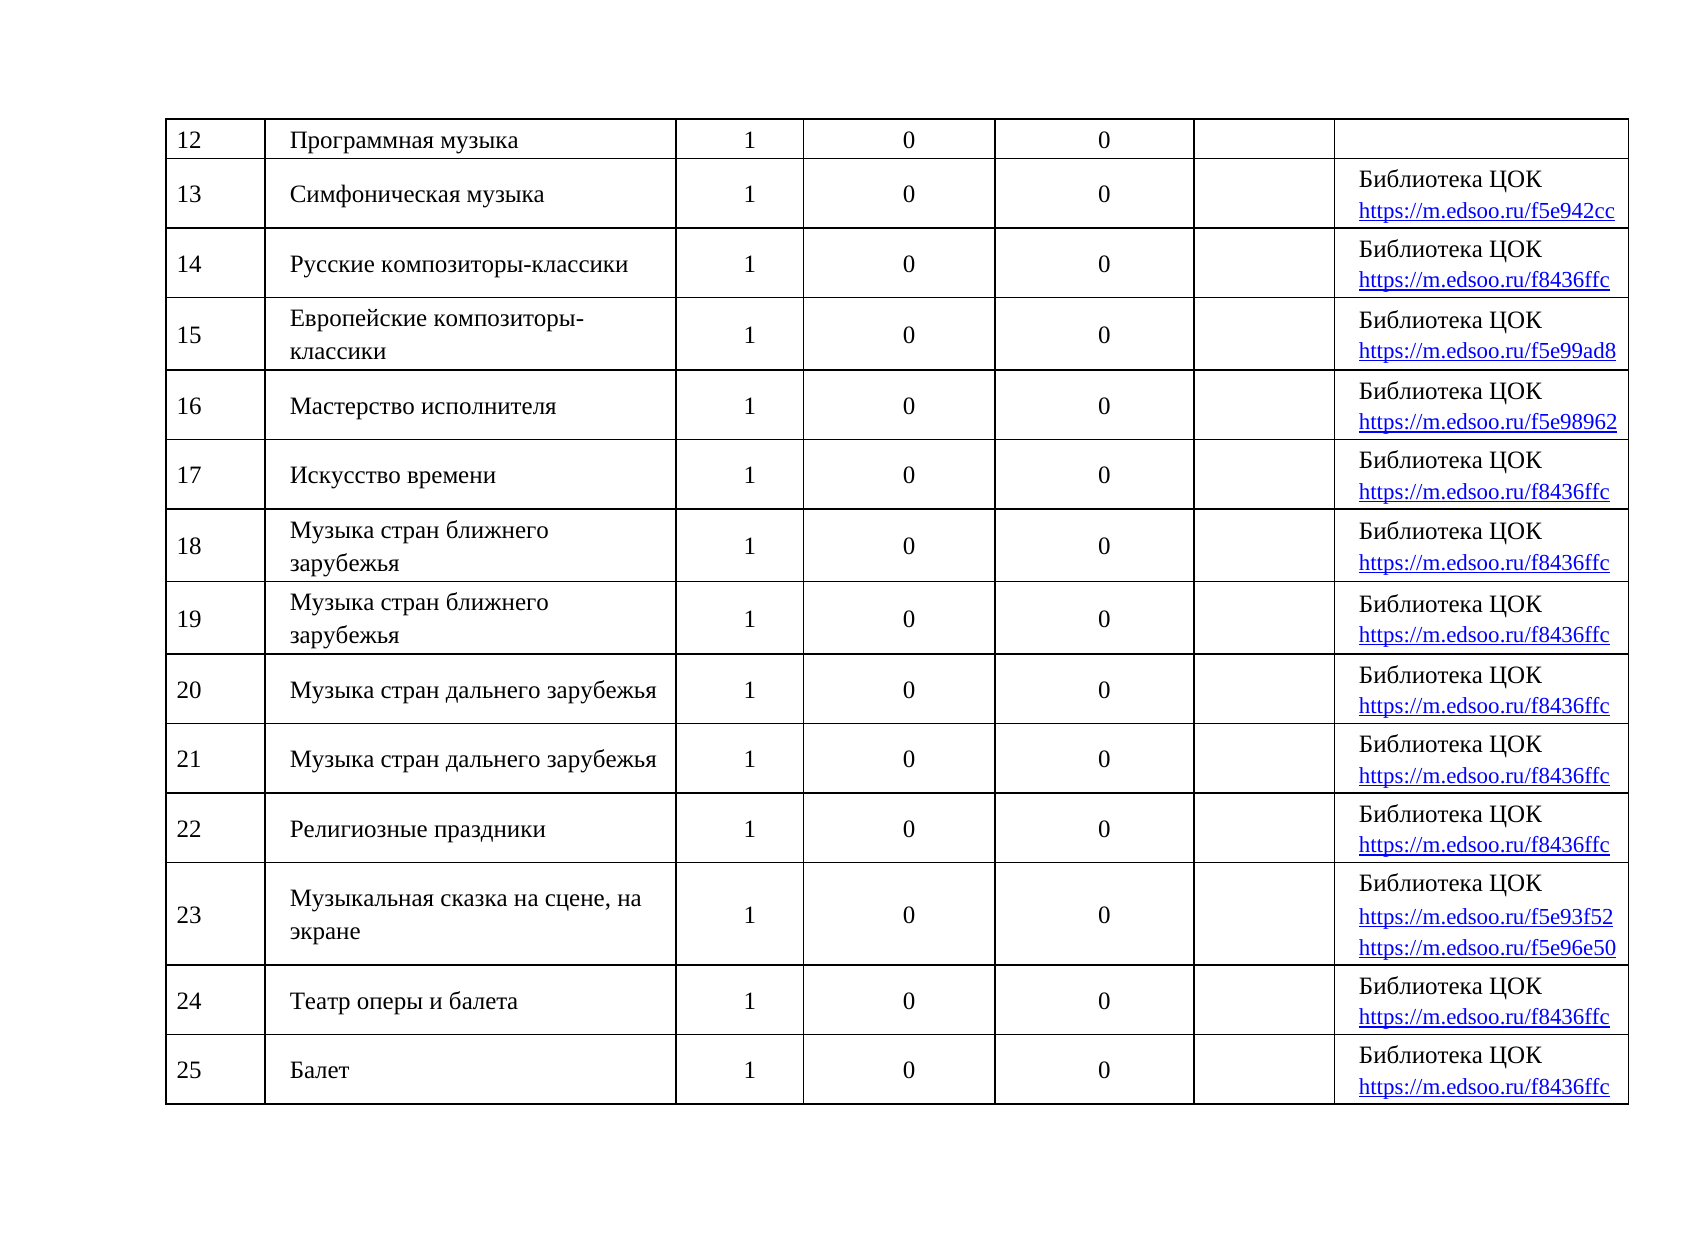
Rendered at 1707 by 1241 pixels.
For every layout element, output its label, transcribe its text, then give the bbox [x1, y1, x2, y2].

table_cell 0 [996, 371, 1193, 439]
table_cell 23 [167, 863, 264, 964]
table_cell [1195, 582, 1334, 653]
table_cell 22 [167, 794, 264, 862]
table_cell [1195, 440, 1334, 508]
table_cell [1195, 298, 1334, 369]
table_cell Библиотека ЦОК https://m.edsoo.ru/f8436ffc [1335, 724, 1628, 792]
table_cell 1 [677, 794, 803, 862]
table_cell [1195, 863, 1334, 964]
table_cell Европейские композиторы-классики [266, 298, 675, 369]
table_cell [1195, 655, 1334, 723]
table_cell Музыка стран ближнего зарубежья [266, 582, 675, 653]
table_cell 0 [804, 655, 994, 723]
table_cell 13 [167, 159, 264, 227]
table_cell 16 [167, 371, 264, 439]
table_cell Искусство времени [266, 440, 675, 508]
table_cell Симфоническая музыка [266, 159, 675, 227]
table_cell 0 [996, 159, 1193, 227]
table_cell Программная музыка [266, 120, 675, 157]
table_cell 25 [167, 1035, 264, 1103]
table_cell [1335, 1035, 1628, 1103]
table_cell 1 [677, 298, 803, 369]
table_cell [1195, 794, 1334, 862]
table_cell 0 [804, 1035, 994, 1103]
table_cell 0 [996, 1035, 1193, 1103]
table_cell 24 [167, 966, 264, 1033]
table_cell 19 [167, 582, 264, 653]
table_cell 0 [996, 724, 1193, 792]
table_cell 1 [677, 371, 803, 439]
table_cell 0 [804, 863, 994, 964]
table_cell 1 [677, 120, 803, 157]
table_cell Музыка стран дальнего зарубежья [266, 724, 675, 792]
table_cell 0 [996, 582, 1193, 653]
table_cell 15 [167, 298, 264, 369]
table_cell [1195, 159, 1334, 227]
table_cell 18 [167, 510, 264, 581]
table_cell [1335, 229, 1628, 297]
table_cell 20 [167, 655, 264, 723]
table_cell Библиотека ЦОК https://m.edsoo.ru/f5e942cc [1335, 159, 1628, 227]
table_cell 1 [677, 582, 803, 653]
table_cell 12 [167, 120, 264, 157]
table_cell 0 [996, 863, 1193, 964]
table_cell 0 [996, 298, 1193, 369]
table_cell Музыка стран ближнего зарубежья [266, 510, 675, 581]
table_cell 0 [804, 298, 994, 369]
table_cell [1195, 724, 1334, 792]
table_cell Библиотека ЦОК https://m.edsoo.ru/f8436ffc [1335, 655, 1628, 723]
table_cell 0 [996, 655, 1193, 723]
table_cell Библиотека ЦОК https://m.edsoo.ru/f5e93f52 https://m.edsoo.ru/f5e96e50 [1335, 863, 1628, 964]
table_cell Библиотека ЦОК https://m.edsoo.ru/f8436ffc [1335, 510, 1628, 581]
table_cell [1195, 371, 1334, 439]
table_cell 0 [804, 371, 994, 439]
table_cell Русские композиторы-классики [266, 229, 675, 297]
table_cell 1 [677, 440, 803, 508]
table_cell Библиотека ЦОК https://m.edsoo.ru/f8436ffc [1335, 794, 1628, 862]
table_cell 1 [677, 510, 803, 581]
table_cell 0 [804, 966, 994, 1033]
table_cell 1 [677, 655, 803, 723]
table_cell 0 [996, 794, 1193, 862]
table_cell 21 [167, 724, 264, 792]
table_cell 0 [996, 229, 1193, 297]
table_cell [1195, 1035, 1334, 1103]
table_cell 0 [804, 440, 994, 508]
table_cell 14 [167, 229, 264, 297]
table_cell Мастерство исполнителя [266, 371, 675, 439]
table_cell 1 [677, 159, 803, 227]
table_cell Религиозные праздники [266, 794, 675, 862]
table_cell 0 [804, 229, 994, 297]
table_cell 1 [677, 229, 803, 297]
table_cell Музыкальная сказка на сцене, на экране [266, 863, 675, 964]
table_cell 0 [804, 724, 994, 792]
table_cell 0 [996, 440, 1193, 508]
table_cell 1 [677, 966, 803, 1033]
table_cell Балет [266, 1035, 675, 1103]
table_cell 0 [804, 794, 994, 862]
table_cell [1335, 120, 1628, 157]
table_cell [1195, 229, 1334, 297]
table_cell Библиотека ЦОК https://m.edsoo.ru/f5e98962 [1335, 371, 1628, 439]
table_cell 0 [804, 510, 994, 581]
table_cell [1195, 120, 1334, 157]
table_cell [1335, 966, 1628, 1033]
table_cell Библиотека ЦОК https://m.edsoo.ru/f8436ffc [1335, 440, 1628, 508]
table_cell 1 [677, 863, 803, 964]
table_cell 0 [804, 582, 994, 653]
table_cell Библиотека ЦОК https://m.edsoo.ru/f5e99ad8 [1335, 298, 1628, 369]
table_cell 0 [996, 510, 1193, 581]
table_cell Библиотека ЦОК https://m.edsoo.ru/f8436ffc [1335, 582, 1628, 653]
table_cell 0 [804, 159, 994, 227]
table_cell [1195, 510, 1334, 581]
table_cell 1 [677, 1035, 803, 1103]
table_cell 0 [996, 966, 1193, 1033]
table_cell 1 [677, 724, 803, 792]
table_cell Театр оперы и балета [266, 966, 675, 1033]
table_cell [1195, 966, 1334, 1033]
table_cell 17 [167, 440, 264, 508]
table_cell Музыка стран дальнего зарубежья [266, 655, 675, 723]
table_cell 0 [996, 120, 1193, 157]
table_cell 0 [804, 120, 994, 157]
